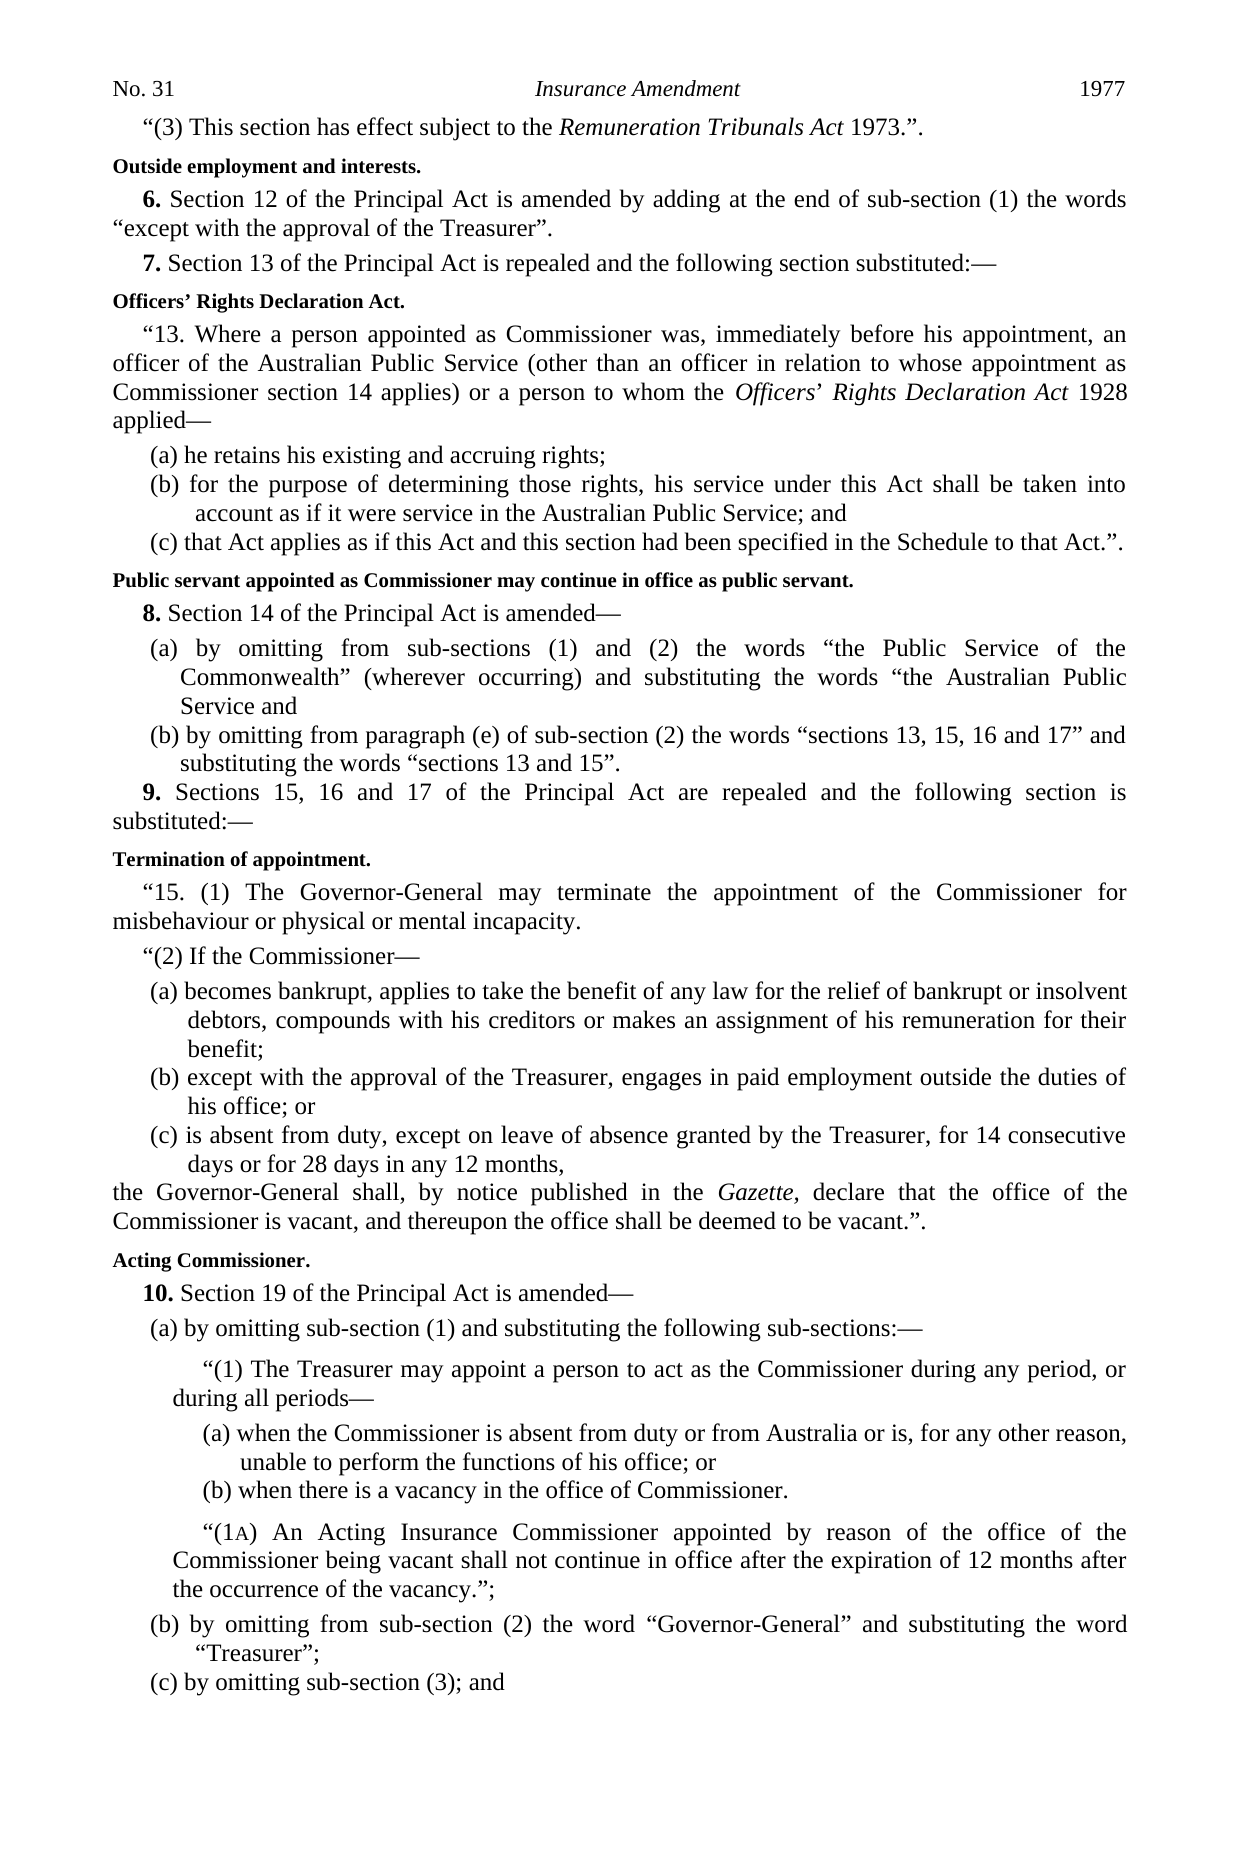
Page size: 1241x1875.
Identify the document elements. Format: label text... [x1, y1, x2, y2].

text (b) when there is a vacancy in the office of Commissioner. [202, 1475, 1128, 1504]
text (a) becomes bankrupt, applies to take the benefit of any law for the relief of bankrupt or insolvent debtors, compounds with his creditors or makes an assignment of his remuneration for their benefit; [150, 976, 1128, 1062]
text (c) by omitting sub-section (3); and [150, 1667, 1128, 1695]
text (a) he retains his existing and accruing rights; [150, 441, 1128, 469]
text (a) when the Commissioner is absent from duty or from Australia or is, for any other reason, unable to perform the functions of his office; or [202, 1418, 1128, 1475]
text “(1) The Treasurer may appoint a person to act as the Commissioner during any period, or during all periods— [172, 1354, 1128, 1412]
text 10. Section 19 of the Principal Act is amended— [112, 1278, 1128, 1307]
text (a) by omitting sub-section (1) and substituting the following sub-sections:— [150, 1313, 1128, 1342]
text (c) that Act applies as if this Act and this section had been specified in the Schedule to that Act.”. [150, 527, 1128, 556]
text (c) is absent from duty, except on leave of absence granted by the Treasurer, for 14 consecutive days or for 28 days in any 12 months, [150, 1120, 1128, 1177]
text 6. Section 12 of the Principal Act is amended by adding at the end of sub-section (1) the words “except with the approval of the Treasurer”. [112, 184, 1128, 242]
text Outside employment and interests. [112, 154, 1128, 178]
text (a) by omitting from sub-sections (1) and (2) the words “the Public Service of the Commonwealth” (wherever occurring) and substituting the words “the Australian Public Service and [150, 633, 1128, 720]
text “(3) This section has effect subject to the Remuneration Tribunals Act 1973.”. [112, 112, 1128, 141]
text Officers’ Rights Declaration Act. [112, 289, 1128, 313]
text (b) by omitting from paragraph (e) of sub-section (2) the words “sections 13, 15, 16 and 17” and substituting the words “sections 13 and 15”. [150, 720, 1128, 777]
text (b) by omitting from sub-section (2) the word “Governor-General” and substituting the word “Treasurer”; [150, 1609, 1128, 1667]
text 7. Section 13 of the Principal Act is repealed and the following section substituted:— [112, 248, 1128, 277]
text “(2) If the Commissioner— [112, 941, 1128, 970]
text Public servant appointed as Commissioner may continue in office as public servant. [112, 568, 1128, 592]
text (b) for the purpose of determining those rights, his service under this Act shall be taken into account as if it were service in the Australian Public Service; and [150, 469, 1128, 527]
text 9. Sections 15, 16 and 17 of the Principal Act are repealed and the following section is substituted:— [112, 777, 1128, 835]
text 8. Section 14 of the Principal Act is amended— [112, 598, 1128, 627]
text (b) except with the approval of the Treasurer, engages in paid employment outside the duties of his office; or [150, 1062, 1128, 1120]
text Termination of appointment. [112, 847, 1128, 871]
text the Governor-General shall, by notice published in the Gazette, declare that the office of the Commissioner is vacant, and thereupon the office shall be deemed to be vacant.”. [112, 1177, 1128, 1235]
text “13. Where a person appointed as Commissioner was, immediately before his appointment, an officer of the Australian Public Service (other than an officer in relation to whose appointment as Commissioner section 14 applies) or a person to whom the Officers’ Rights Declaration Act 1928 applied— [112, 319, 1128, 434]
text Acting Commissioner. [112, 1247, 1128, 1272]
text “(1a) An Acting Insurance Commissioner appointed by reason of the office of the Commissioner being vacant shall not continue in office after the expiration of 12 months after the occurrence of the vacancy.”; [172, 1517, 1128, 1603]
text “15. (1) The Governor-General may terminate the appointment of the Commissioner for misbehaviour or physical or mental incapacity. [112, 877, 1128, 935]
